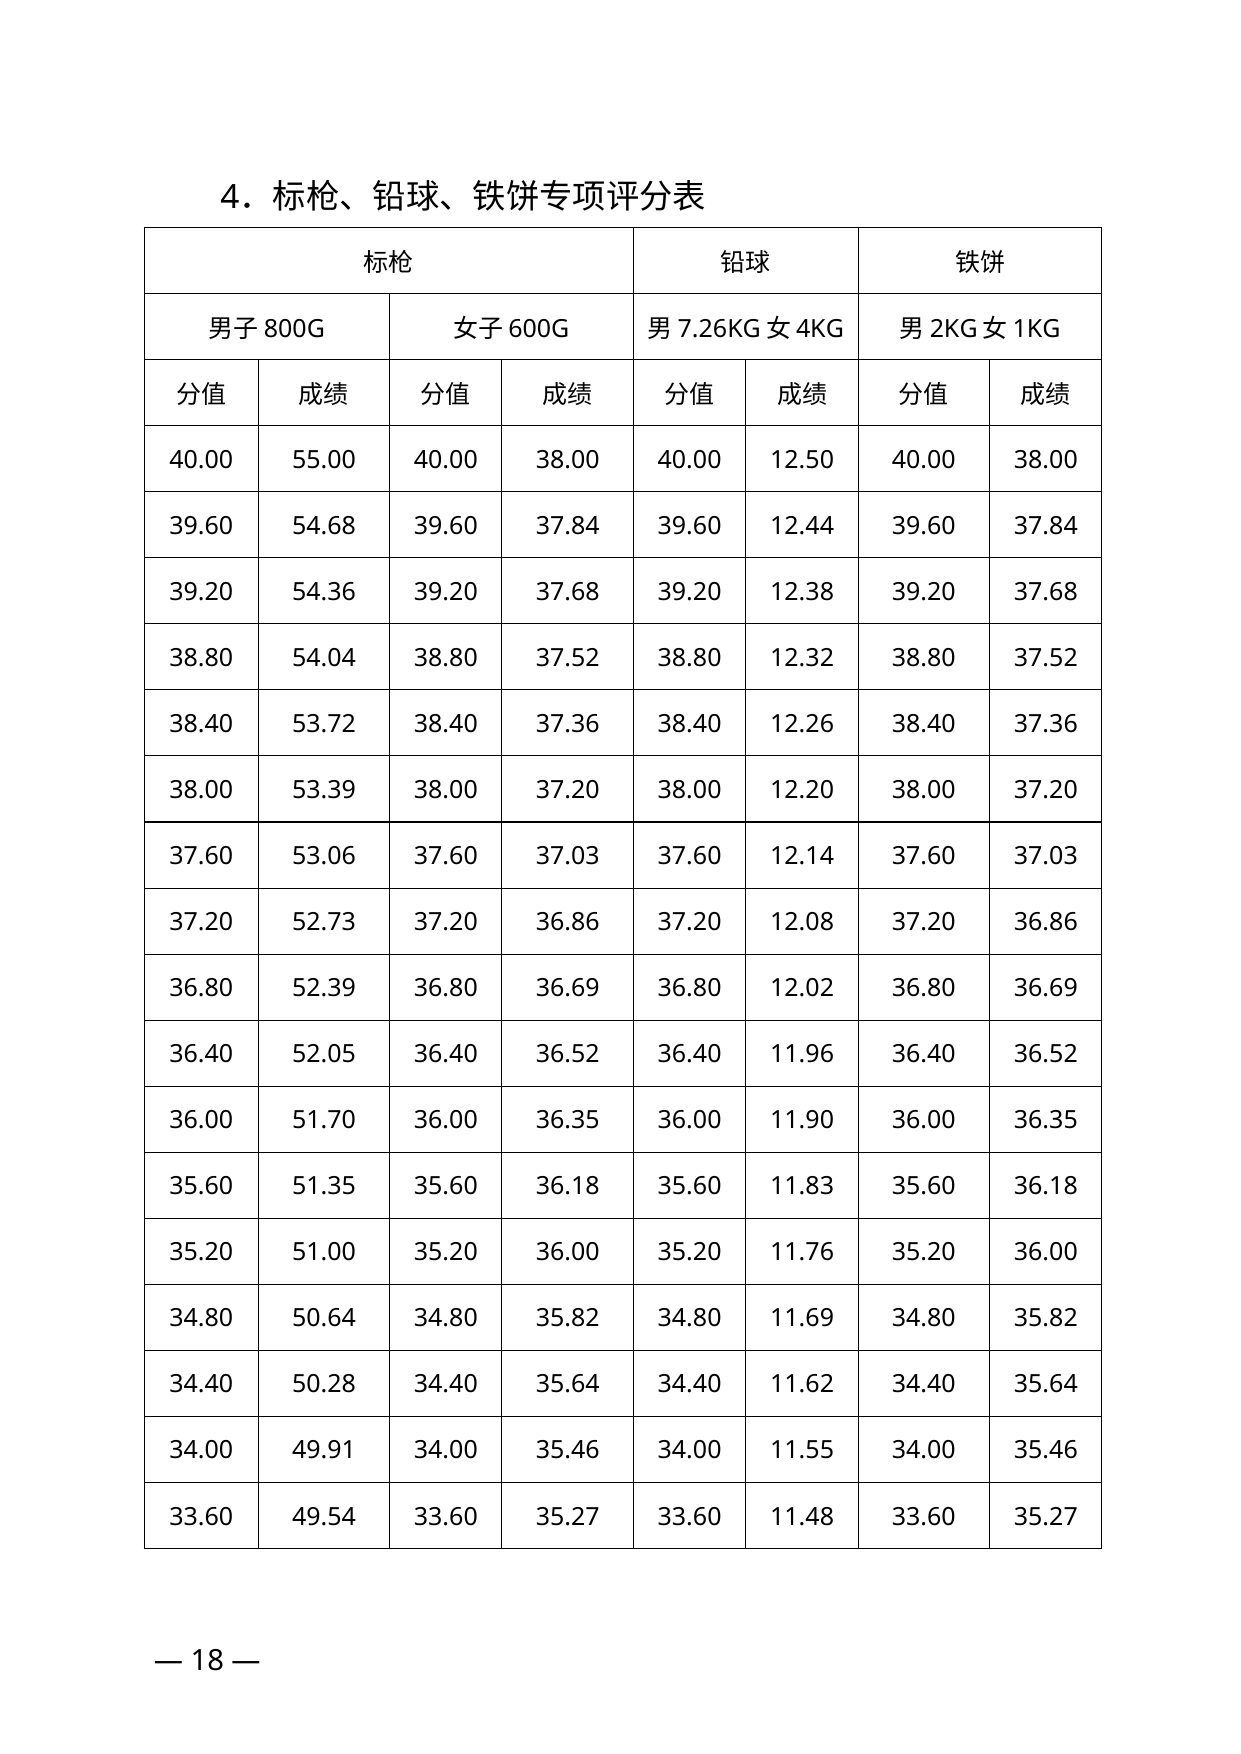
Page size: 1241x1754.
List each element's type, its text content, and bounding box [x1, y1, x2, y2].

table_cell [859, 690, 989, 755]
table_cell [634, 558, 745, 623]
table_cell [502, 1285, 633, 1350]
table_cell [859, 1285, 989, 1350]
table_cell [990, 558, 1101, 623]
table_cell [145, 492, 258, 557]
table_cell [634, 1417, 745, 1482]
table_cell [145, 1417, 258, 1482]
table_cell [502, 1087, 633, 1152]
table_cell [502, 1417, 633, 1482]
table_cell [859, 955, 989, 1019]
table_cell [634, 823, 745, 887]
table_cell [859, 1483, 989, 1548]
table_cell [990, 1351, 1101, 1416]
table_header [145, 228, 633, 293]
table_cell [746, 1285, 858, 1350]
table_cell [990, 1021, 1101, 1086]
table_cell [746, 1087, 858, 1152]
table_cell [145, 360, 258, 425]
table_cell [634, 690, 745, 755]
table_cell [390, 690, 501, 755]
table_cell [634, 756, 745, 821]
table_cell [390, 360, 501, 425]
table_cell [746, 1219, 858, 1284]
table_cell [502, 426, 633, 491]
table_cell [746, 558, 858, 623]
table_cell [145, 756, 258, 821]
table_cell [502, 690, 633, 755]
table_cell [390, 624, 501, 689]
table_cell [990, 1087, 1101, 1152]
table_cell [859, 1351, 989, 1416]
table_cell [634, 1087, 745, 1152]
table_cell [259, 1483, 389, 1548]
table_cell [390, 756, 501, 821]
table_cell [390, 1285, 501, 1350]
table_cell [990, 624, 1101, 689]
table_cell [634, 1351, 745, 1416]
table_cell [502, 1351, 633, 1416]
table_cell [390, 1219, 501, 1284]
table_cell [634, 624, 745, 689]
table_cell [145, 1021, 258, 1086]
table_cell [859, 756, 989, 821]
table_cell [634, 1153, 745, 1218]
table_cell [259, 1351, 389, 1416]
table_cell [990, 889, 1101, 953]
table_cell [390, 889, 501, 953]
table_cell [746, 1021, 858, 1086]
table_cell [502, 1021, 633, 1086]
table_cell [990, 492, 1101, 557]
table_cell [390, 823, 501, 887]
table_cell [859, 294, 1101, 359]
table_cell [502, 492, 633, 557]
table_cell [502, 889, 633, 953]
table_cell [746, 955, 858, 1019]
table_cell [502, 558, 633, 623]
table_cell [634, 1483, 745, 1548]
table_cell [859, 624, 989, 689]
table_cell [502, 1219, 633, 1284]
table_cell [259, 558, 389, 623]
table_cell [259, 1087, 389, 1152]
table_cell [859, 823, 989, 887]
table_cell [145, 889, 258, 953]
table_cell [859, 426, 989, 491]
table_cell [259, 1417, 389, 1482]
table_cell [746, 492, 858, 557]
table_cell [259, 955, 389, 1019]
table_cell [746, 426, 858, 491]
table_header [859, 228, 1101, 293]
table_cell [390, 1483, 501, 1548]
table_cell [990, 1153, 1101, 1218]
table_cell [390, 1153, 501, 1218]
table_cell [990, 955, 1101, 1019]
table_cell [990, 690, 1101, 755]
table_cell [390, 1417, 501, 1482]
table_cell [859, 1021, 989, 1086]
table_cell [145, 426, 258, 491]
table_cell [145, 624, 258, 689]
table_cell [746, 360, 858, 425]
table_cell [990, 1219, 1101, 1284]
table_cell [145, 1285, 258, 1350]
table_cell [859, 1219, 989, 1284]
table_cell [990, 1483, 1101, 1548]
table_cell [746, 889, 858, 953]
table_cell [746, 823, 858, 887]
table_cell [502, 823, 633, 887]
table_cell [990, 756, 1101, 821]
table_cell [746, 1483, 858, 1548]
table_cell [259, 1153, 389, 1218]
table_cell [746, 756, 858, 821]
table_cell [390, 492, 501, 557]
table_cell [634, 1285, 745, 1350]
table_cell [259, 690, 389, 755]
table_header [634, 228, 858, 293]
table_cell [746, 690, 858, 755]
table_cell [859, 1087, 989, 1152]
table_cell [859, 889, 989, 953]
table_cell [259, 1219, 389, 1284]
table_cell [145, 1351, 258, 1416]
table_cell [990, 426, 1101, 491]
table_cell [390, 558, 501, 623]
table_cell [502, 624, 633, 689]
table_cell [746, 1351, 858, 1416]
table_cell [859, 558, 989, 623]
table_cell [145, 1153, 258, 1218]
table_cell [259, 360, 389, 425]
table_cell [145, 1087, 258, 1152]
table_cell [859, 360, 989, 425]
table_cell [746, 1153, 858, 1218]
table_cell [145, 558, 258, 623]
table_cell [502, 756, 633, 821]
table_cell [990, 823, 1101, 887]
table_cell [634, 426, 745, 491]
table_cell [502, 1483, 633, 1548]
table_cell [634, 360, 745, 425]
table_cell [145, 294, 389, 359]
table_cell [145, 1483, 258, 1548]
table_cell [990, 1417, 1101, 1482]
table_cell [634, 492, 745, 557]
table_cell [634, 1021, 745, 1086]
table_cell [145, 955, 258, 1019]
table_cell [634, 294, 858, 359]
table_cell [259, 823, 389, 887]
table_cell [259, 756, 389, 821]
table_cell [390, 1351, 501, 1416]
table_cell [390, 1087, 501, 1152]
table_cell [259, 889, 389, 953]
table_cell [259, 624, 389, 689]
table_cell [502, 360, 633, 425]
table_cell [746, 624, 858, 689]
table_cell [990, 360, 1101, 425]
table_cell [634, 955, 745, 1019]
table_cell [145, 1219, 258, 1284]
text 4．标枪、铅球、铁饼专项评分表 [153, 162, 1092, 227]
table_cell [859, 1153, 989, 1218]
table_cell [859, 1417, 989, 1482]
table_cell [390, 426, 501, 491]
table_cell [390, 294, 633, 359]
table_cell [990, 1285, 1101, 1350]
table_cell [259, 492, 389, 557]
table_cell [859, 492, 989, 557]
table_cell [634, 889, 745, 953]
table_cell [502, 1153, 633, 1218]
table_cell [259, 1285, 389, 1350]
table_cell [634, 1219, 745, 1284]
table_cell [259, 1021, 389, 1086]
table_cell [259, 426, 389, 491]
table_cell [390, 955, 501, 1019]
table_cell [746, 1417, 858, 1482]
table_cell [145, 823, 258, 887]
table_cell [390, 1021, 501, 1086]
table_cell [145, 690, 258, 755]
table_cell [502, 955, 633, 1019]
